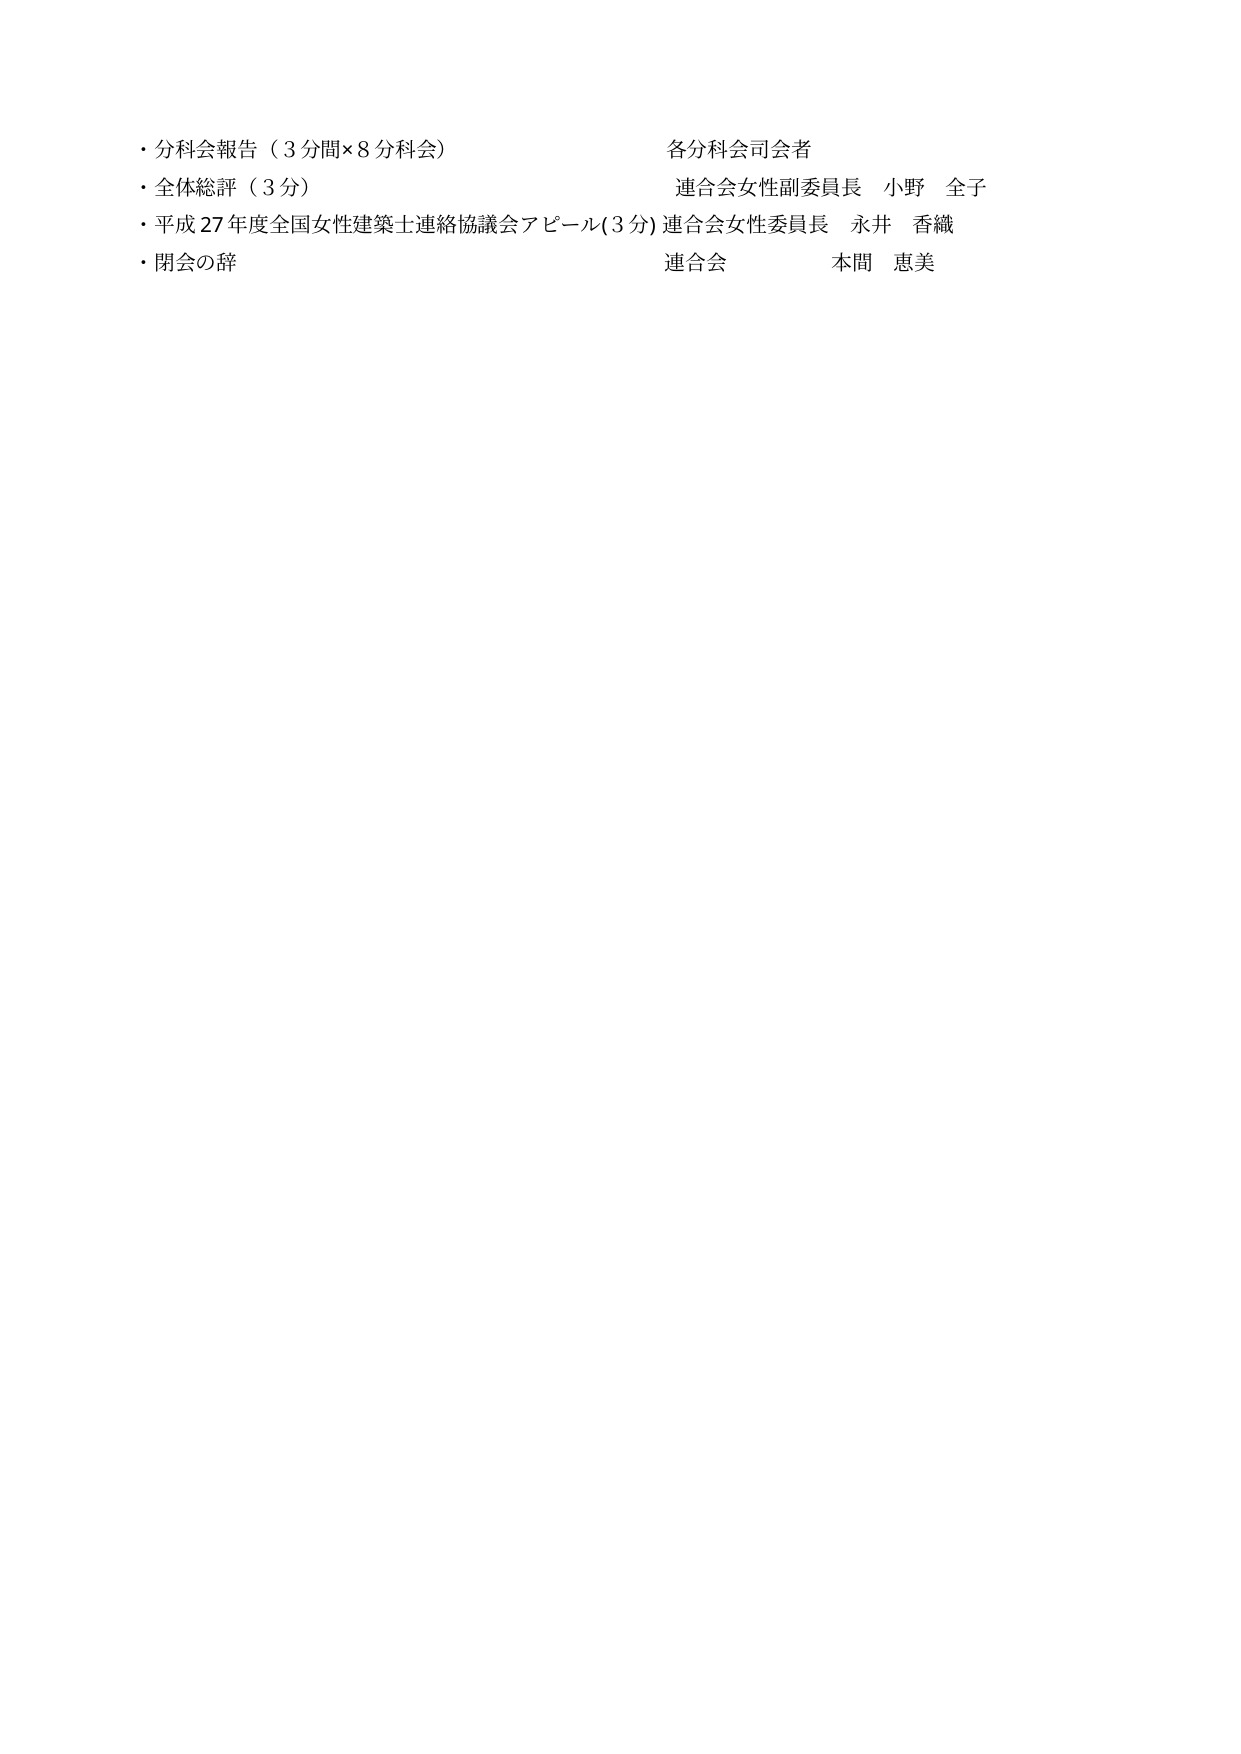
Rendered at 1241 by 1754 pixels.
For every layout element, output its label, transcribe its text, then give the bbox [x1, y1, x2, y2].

text ・平成27年度全国女性建築士連絡協議会アピール(３分) 連合会女性委員長 永井 香織 [112, 205, 1165, 242]
text ・分科会報告（３分間×８分科会） 各分科会司会者 [112, 130, 1165, 167]
text ・閉会の辞 連合会 本間 恵美 [112, 242, 1165, 280]
text ・全体総評（３分） 連合会女性副委員長 小野 全子 [112, 167, 1165, 205]
